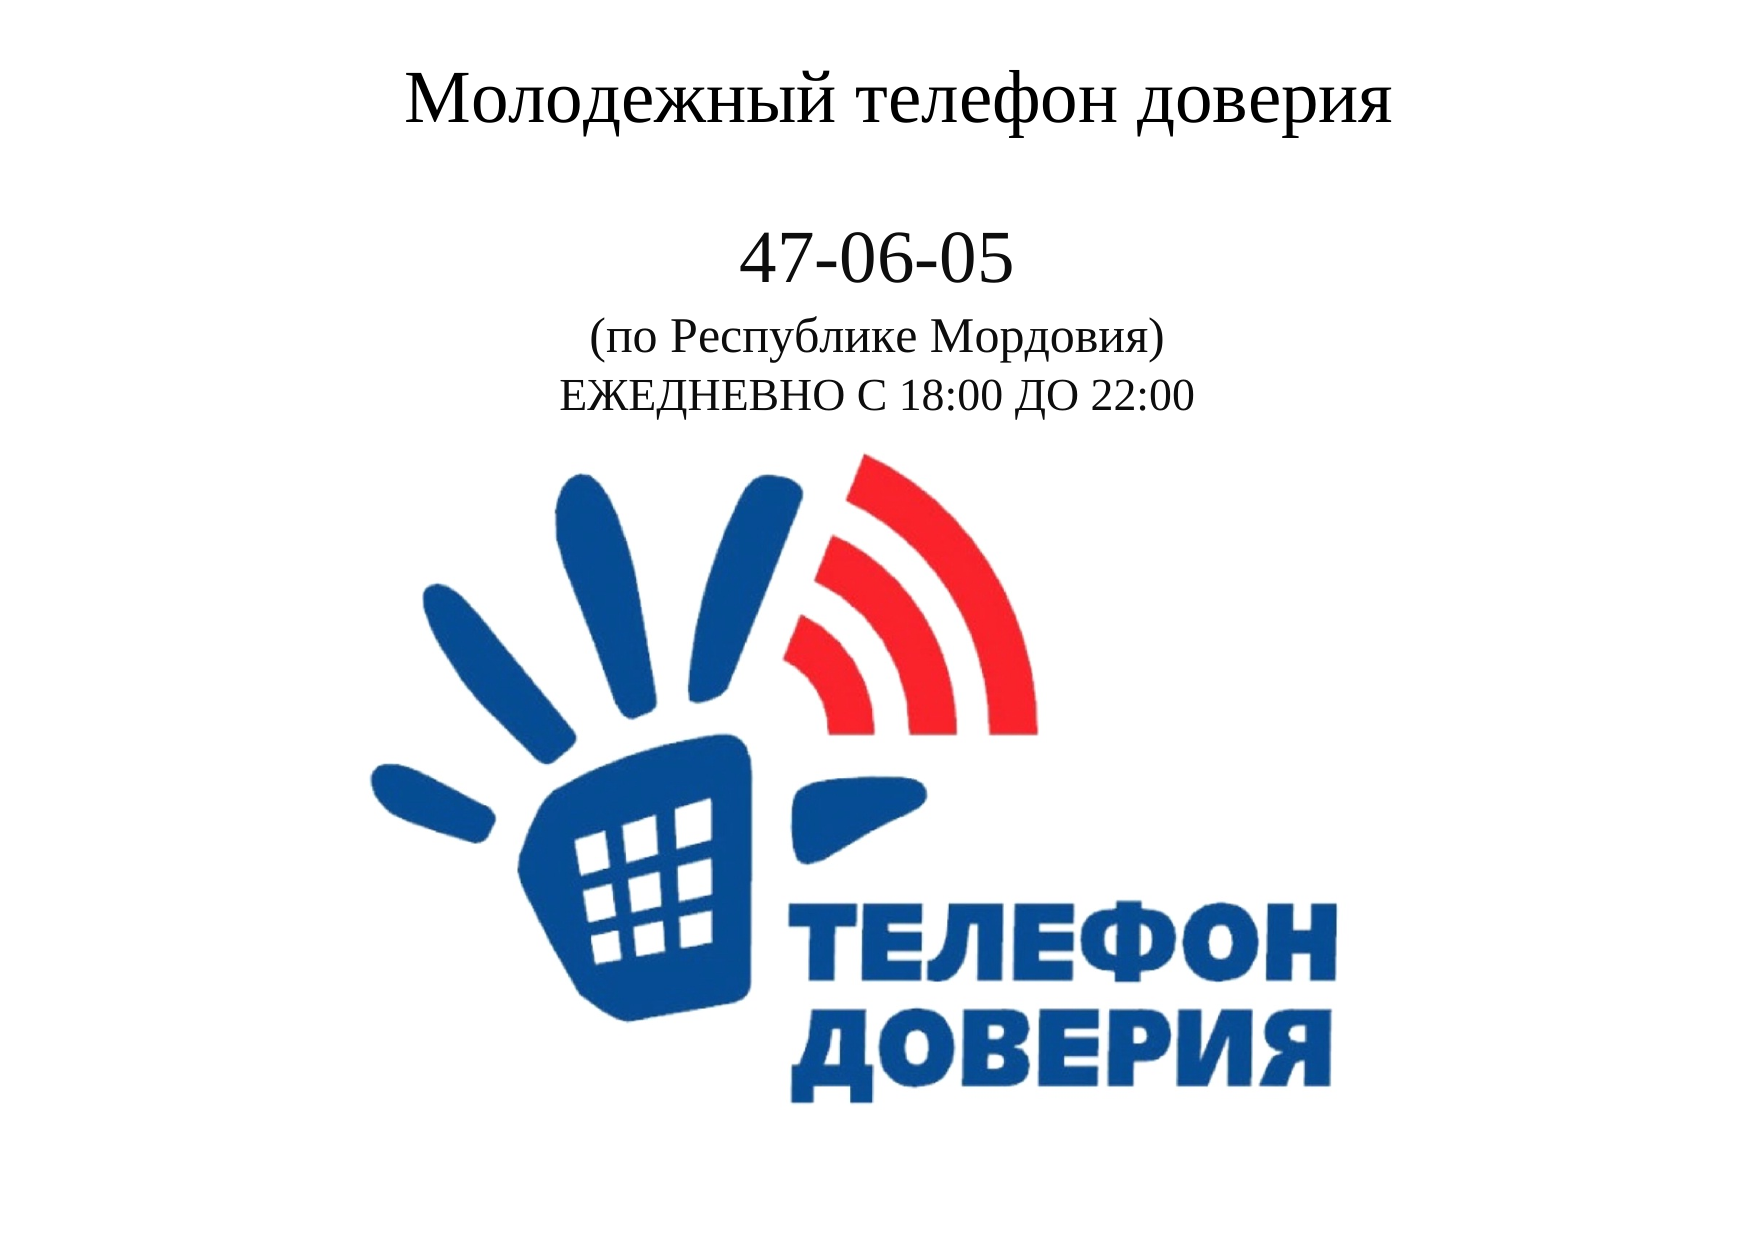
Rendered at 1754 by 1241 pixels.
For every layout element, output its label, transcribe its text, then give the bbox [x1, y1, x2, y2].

text (по Республике Мордовия) [118, 305, 1636, 363]
picture [362, 424, 1392, 1110]
text 47-06-05 [118, 212, 1636, 298]
text ЕЖЕДНЕВНО С 18:00 ДО 22:00 [118, 367, 1636, 420]
